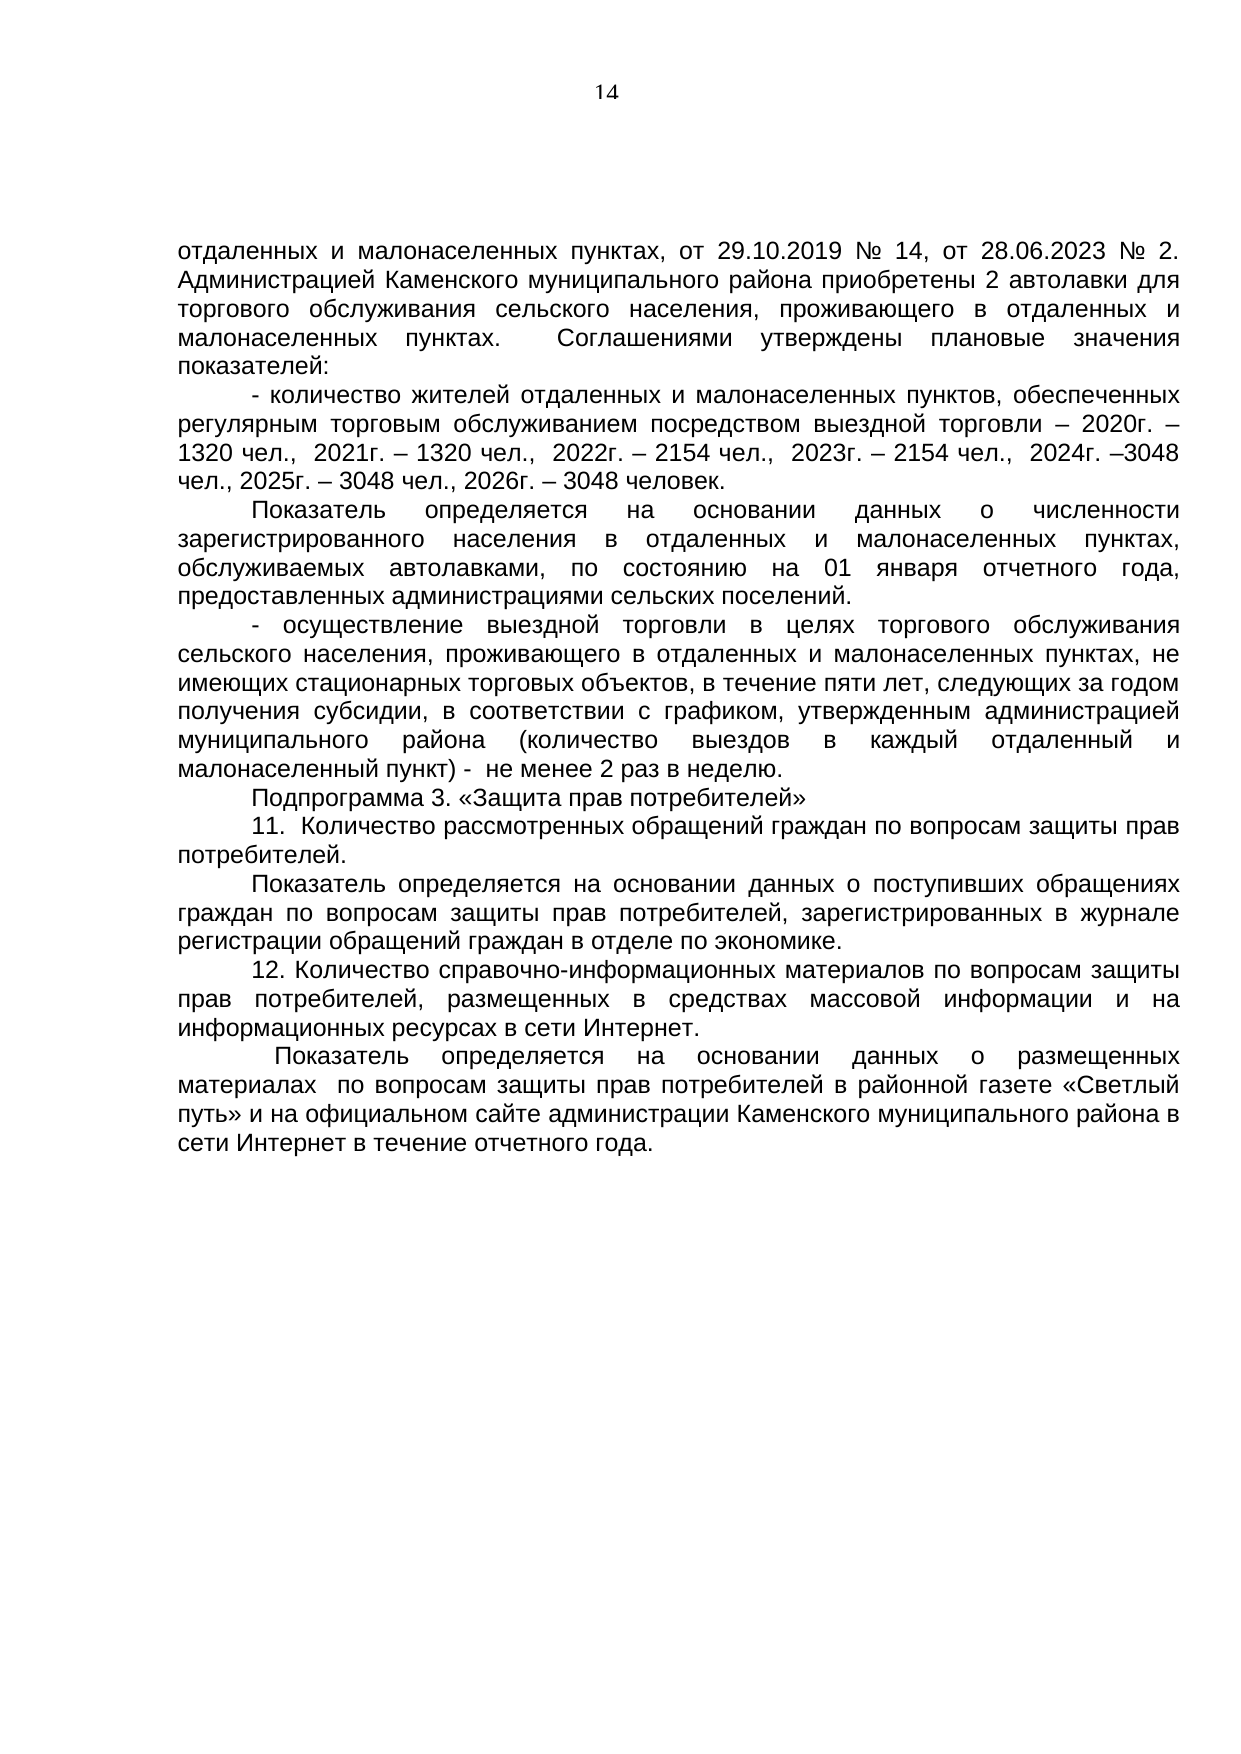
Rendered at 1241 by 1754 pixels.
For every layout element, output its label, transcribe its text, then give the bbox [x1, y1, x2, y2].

text - осуществление выездной торговли в целях торгового обслуживания сельского населения, проживающего в отдаленных и малонаселенных пунктах, не имеющих стационарных торговых объектов, в течение пяти лет, следующих за годом получения субсидии, в соответствии с графиком, утвержденным администрацией муниципального района (количество выездов в каждый отдаленный и малонаселенный пункт) - не менее 2 раз в неделю. [177, 610, 1181, 782]
text Подпрограмма 3. «Защита прав потребителей» [177, 782, 1181, 811]
text Показатель определяется на основании данных о численности зарегистрированного населения в отдаленных и малонаселенных пунктах, обслуживаемых автолавками, по состоянию на 01 января отчетного года, предоставленных администрациями сельских поселений. [177, 495, 1181, 610]
text Показатель определяется на основании данных о поступивших обращениях граждан по вопросам защиты прав потребителей, зарегистрированных в журнале регистрации обращений граждан в отделе по экономике. [177, 869, 1181, 955]
text - количество жителей отдаленных и малонаселенных пунктов, обеспеченных регулярным торговым обслуживанием посредством выездной торговли – 2020г. – 1320 чел., 2021г. – 1320 чел., 2022г. – 2154 чел., 2023г. – 2154 чел., 2024г. –3048 чел., 2025г. – 3048 чел., 2026г. – 3048 человек. [177, 380, 1181, 495]
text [177, 236, 1181, 380]
text Показатель определяется на основании данных о размещенных материалах по вопросам защиты прав потребителей в районной газете «Светлый путь» и на официальном сайте администрации Каменского муниципального района в сети Интернет в течение отчетного года. [177, 1041, 1181, 1156]
text 11. Количество рассмотренных обращений граждан по вопросам защиты прав потребителей. [177, 811, 1181, 869]
text 12. Количество справочно-информационных материалов по вопросам защиты прав потребителей, размещенных в средствах массовой информации и на информационных ресурсах в сети Интернет. [177, 955, 1181, 1041]
